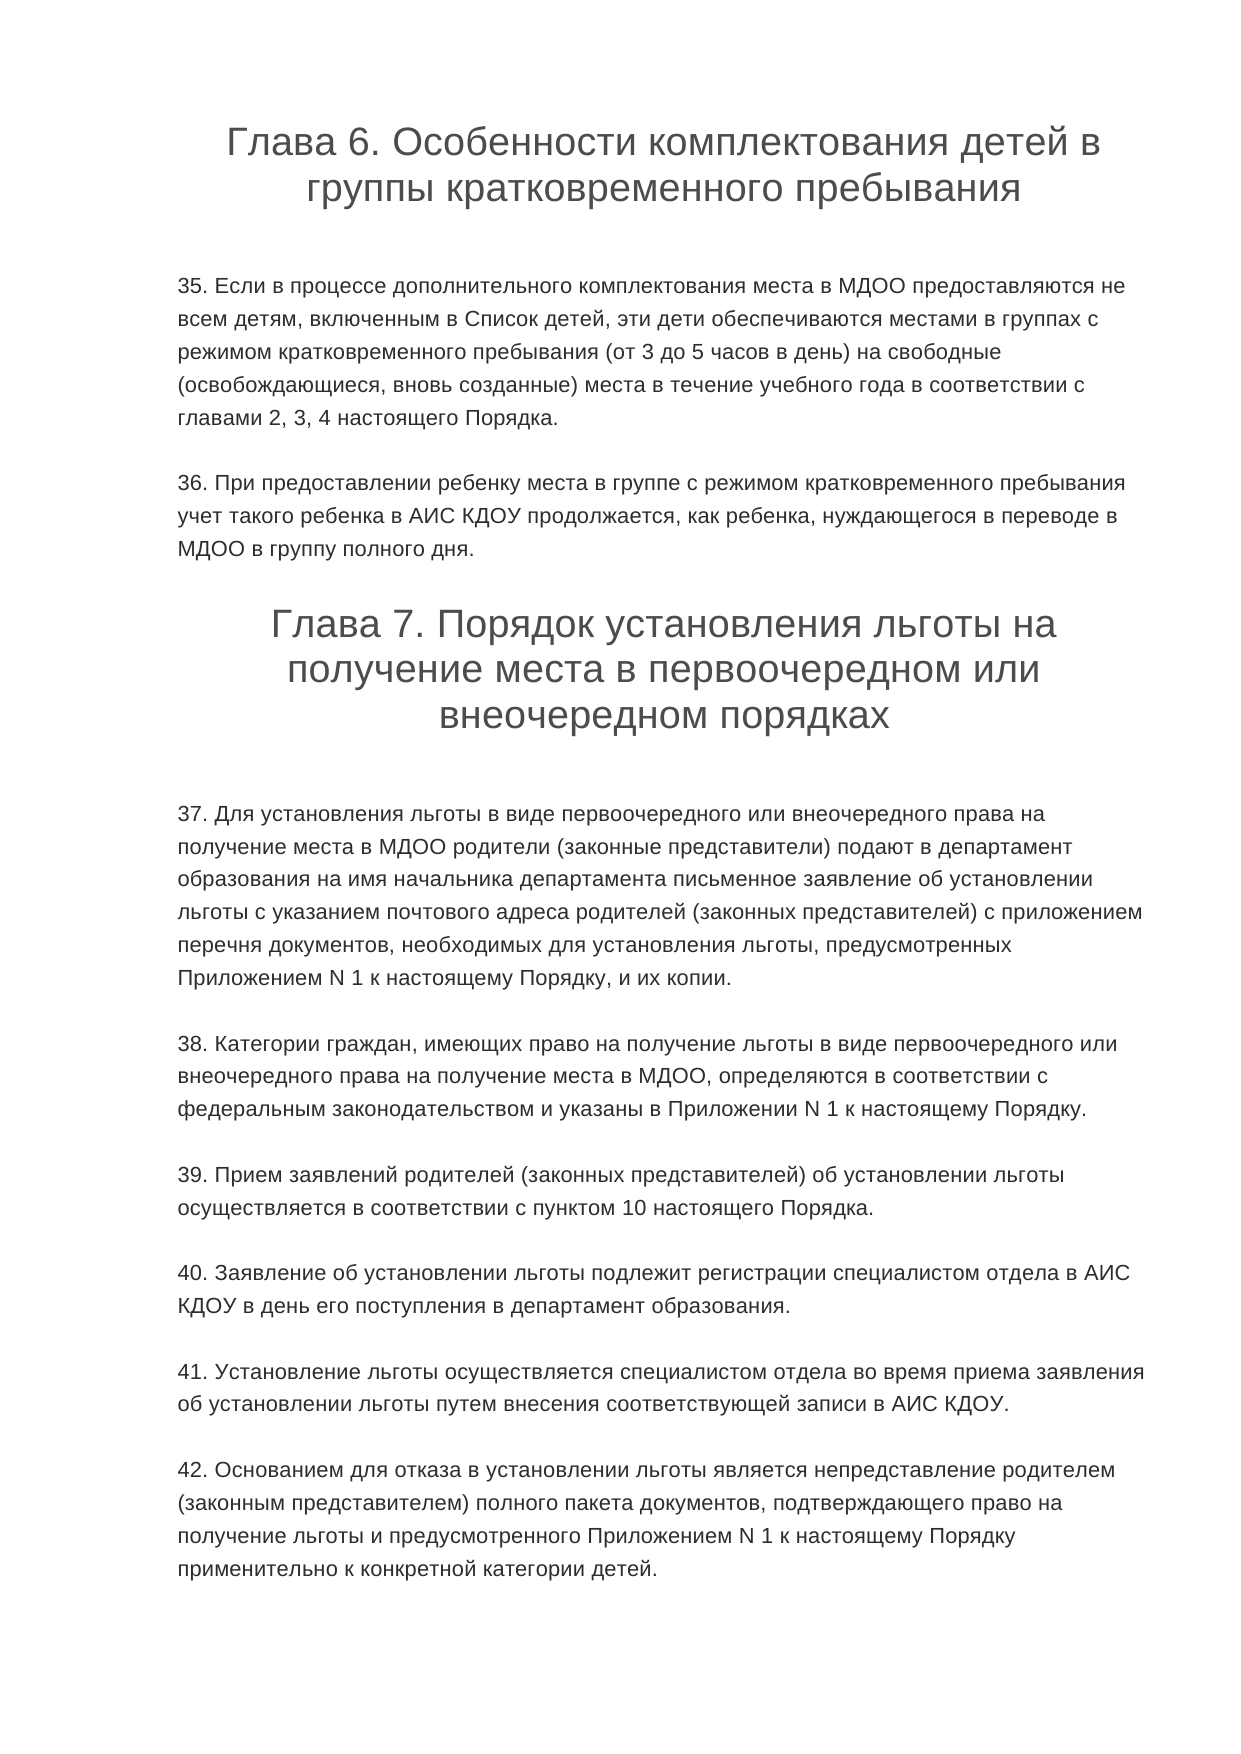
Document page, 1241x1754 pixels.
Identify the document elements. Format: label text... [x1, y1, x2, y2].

text Глава 7. Порядок установления льготы на получение места в первоочередном или внеочередном порядках [177, 600, 1152, 737]
text 41. Установление льготы осуществляется специалистом отдела во время приема заявления об установлении льготы путем внесения соответствующей записи в АИС КДОУ. [177, 1318, 1152, 1417]
text 37. Для установления льготы в виде первоочередного или внеочередного права на получение места в МДОО родители (законные представители) подают в департамент образования на имя начальника департамента письменное заявление об установлении льготы с указанием почтового адреса родителей (законных представителей) с приложением перечня документов, необходимых для установления льготы, предусмотренных Приложением N 1 к настоящему Порядку, и их копии. [177, 760, 1152, 990]
text Глава 6. Особенности комплектования детей в группы кратковременного пребывания [177, 118, 1152, 209]
text 36. При предоставлении ребенку места в группе с режимом кратковременного пребывания учет такого ребенка в АИС КДОУ продолжается, как ребенка, нуждающегося в переводе в МДОО в группу полного дня. [177, 430, 1152, 561]
text 38. Категории граждан, имеющих право на получение льготы в виде первоочередного или внеочередного права на получение места в МДОО, определяются в соответствии с федеральным законодательством и указаны в Приложении N 1 к настоящему Порядку. [177, 990, 1152, 1121]
text 42. Основанием для отказа в установлении льготы является непредставление родителем (законным представителем) полного пакета документов, подтверждающего право на получение льготы и предусмотренного Приложением N 1 к настоящему Порядку применительно к конкретной категории детей. [177, 1417, 1152, 1581]
text 35. Если в процессе дополнительного комплектования места в МДОО предоставляются не всем детям, включенным в Список детей, эти дети обеспечиваются местами в группах с режимом кратковременного пребывания (от 3 до 5 часов в день) на свободные (освобождающиеся, вновь созданные) места в течение учебного года в соответствии с главами 2, 3, 4 настоящего Порядка. [177, 233, 1152, 430]
text 40. Заявление об установлении льготы подлежит регистрации специалистом отдела в АИС КДОУ в день его поступления в департамент образования. [177, 1220, 1152, 1318]
text 39. Прием заявлений родителей (законных представителей) об установлении льготы осуществляется в соответствии с пунктом 10 настоящего Порядка. [177, 1121, 1152, 1220]
